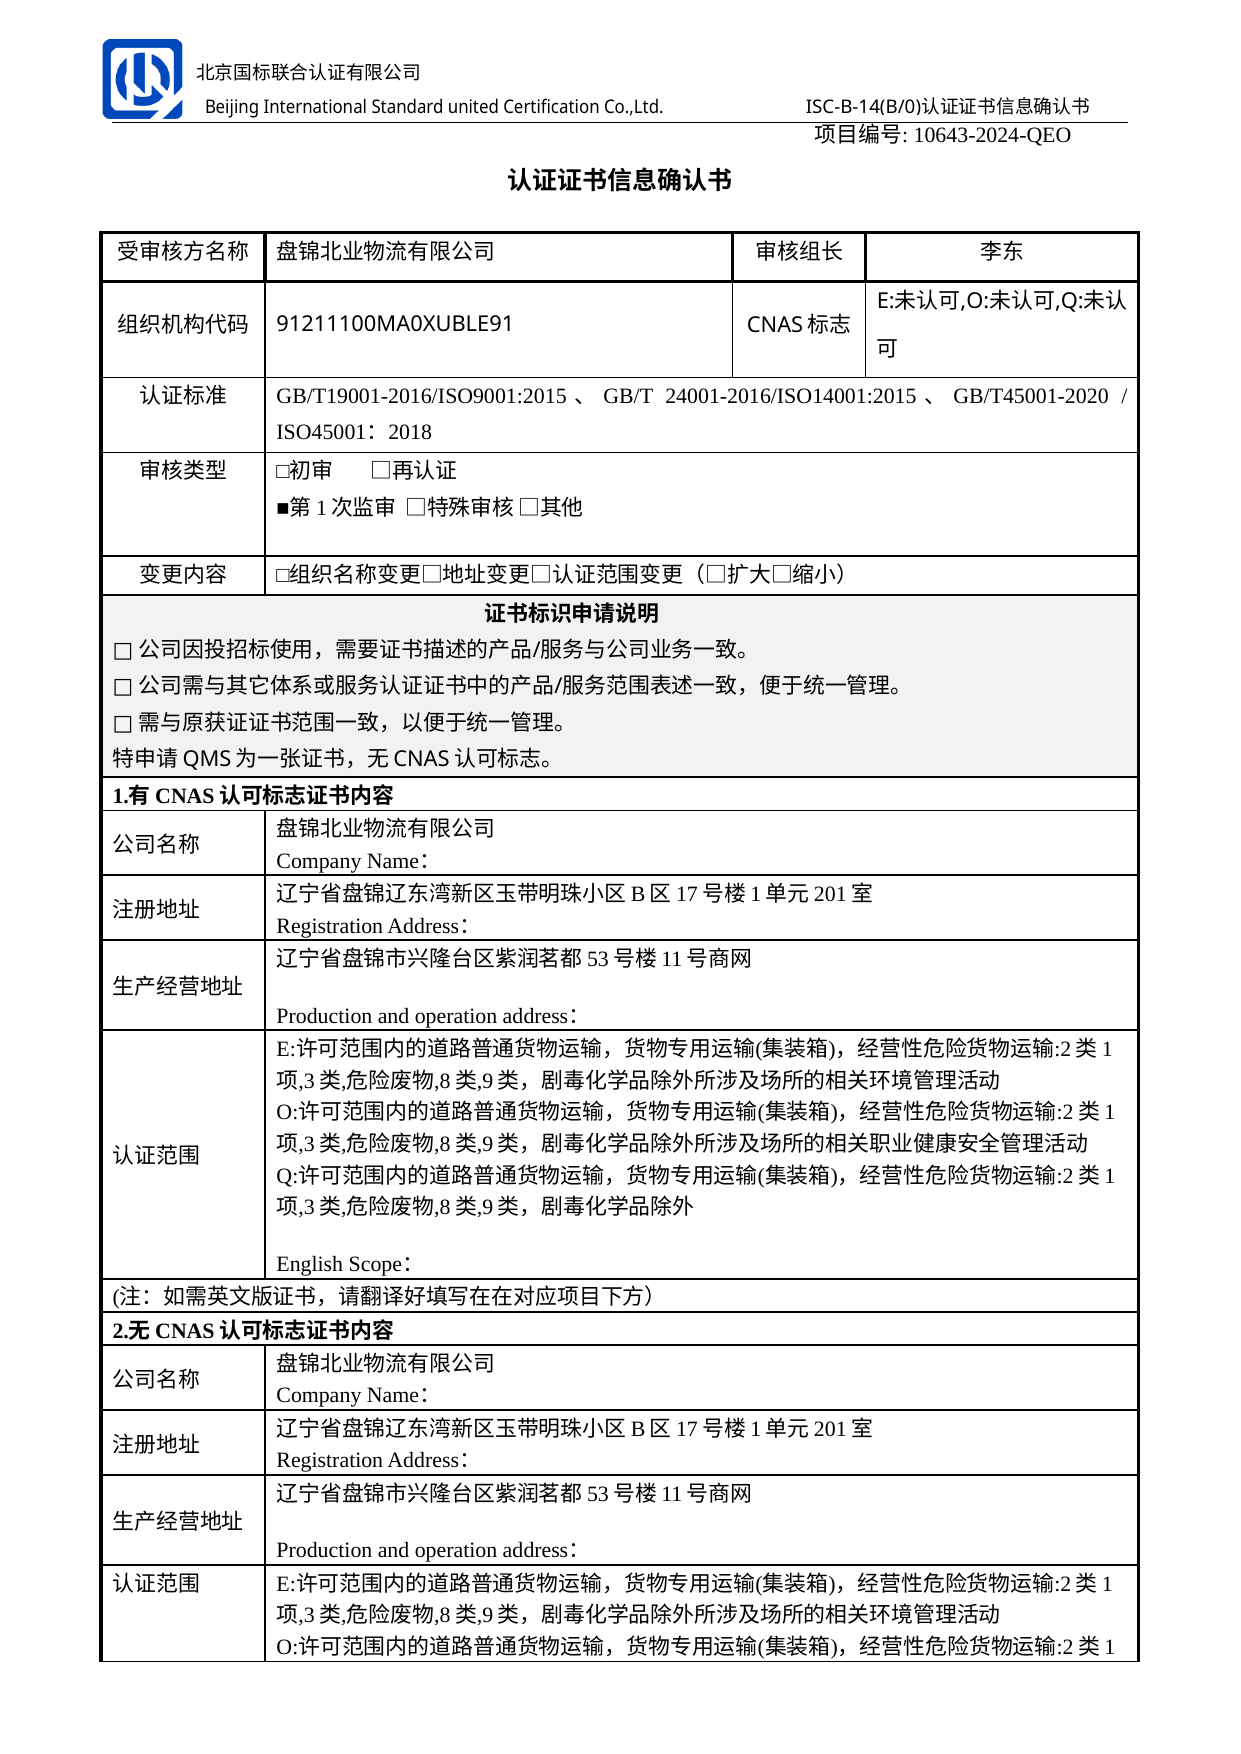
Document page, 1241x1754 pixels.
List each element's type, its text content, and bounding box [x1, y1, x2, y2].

table_cell 辽宁省盘锦市兴隆台区紫润茗都53号楼11号商网 Production and operation address： [266, 1476, 1137, 1564]
table_cell 2.无CNAS认可标志证书内容 [103, 1313, 1137, 1344]
table_cell 变更内容 [103, 557, 264, 594]
table_cell E:未认可,O:未认可,Q:未认可 [866, 283, 1137, 376]
table_cell 辽宁省盘锦辽东湾新区玉带明珠小区B区17号楼1单元201室 Registration Address： [266, 1411, 1137, 1474]
table_header 审核组长 [734, 234, 864, 280]
table_cell 辽宁省盘锦辽东湾新区玉带明珠小区B区17号楼1单元201室 Registration Address： [266, 876, 1137, 939]
table_cell 91211100MA0XUBLE91 [266, 283, 732, 376]
table_cell 注册地址 [103, 1411, 264, 1474]
table_cell 组织机构代码 [103, 283, 264, 376]
table_header 受审核方名称 [103, 234, 263, 280]
table_cell 1.有CNAS认可标志证书内容 [103, 778, 1137, 809]
table_cell □初审 □再认证 ■第1次监审 □特殊审核 □其他 [266, 453, 1137, 555]
table_cell CNAS标志 [733, 283, 865, 376]
table_cell 辽宁省盘锦市兴隆台区紫润茗都53号楼11号商网 Production and operation address： [266, 941, 1137, 1029]
table_cell GB/T19001-2016/ISO9001:2015、GB/T 24001-2016/ISO14001:2015、GB/T45001-2020 / ISO45001：2018 [266, 378, 1137, 452]
table_cell □组织名称变更□地址变更□认证范围变更（□扩大□缩小） [266, 557, 1137, 594]
table_cell 盘锦北业物流有限公司 Company Name： [266, 1346, 1137, 1409]
text 认证证书信息确认书 [112, 160, 1128, 197]
table_cell 生产经营地址 [103, 941, 264, 1029]
table_cell 盘锦北业物流有限公司 Company Name： [266, 811, 1137, 874]
table_cell (注：如需英文版证书，请翻译好填写在在对应项目下方） [103, 1280, 1137, 1311]
table_cell 认证标准 [103, 378, 264, 452]
text 项目编号: 10643-2024-QEO [112, 123, 1128, 148]
picture [102, 39, 183, 119]
table_cell 注册地址 [103, 876, 264, 939]
table_cell 生产经营地址 [103, 1476, 264, 1564]
table_cell 审核类型 [103, 453, 264, 555]
table_cell 认证范围 [103, 1566, 264, 1661]
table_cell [266, 1566, 1137, 1661]
table_cell 认证范围 [103, 1031, 264, 1278]
table_cell 公司名称 [103, 811, 264, 874]
table_header 盘锦北业物流有限公司 [267, 234, 731, 280]
table_header 李东 [867, 234, 1137, 280]
table_cell 证书标识申请说明 □ 公司因投招标使用，需要证书描述的产品/服务与公司业务一致。 □ 公司需与其它体系或服务认证证书中的产品/服务范围表述一致，便于统一管理。 □ 需与原获证证书范围一致，以便于统一管理。 特申请QMS为一张证书，无CNAS认可标志。 [103, 596, 1137, 776]
table_cell 公司名称 [103, 1346, 264, 1409]
